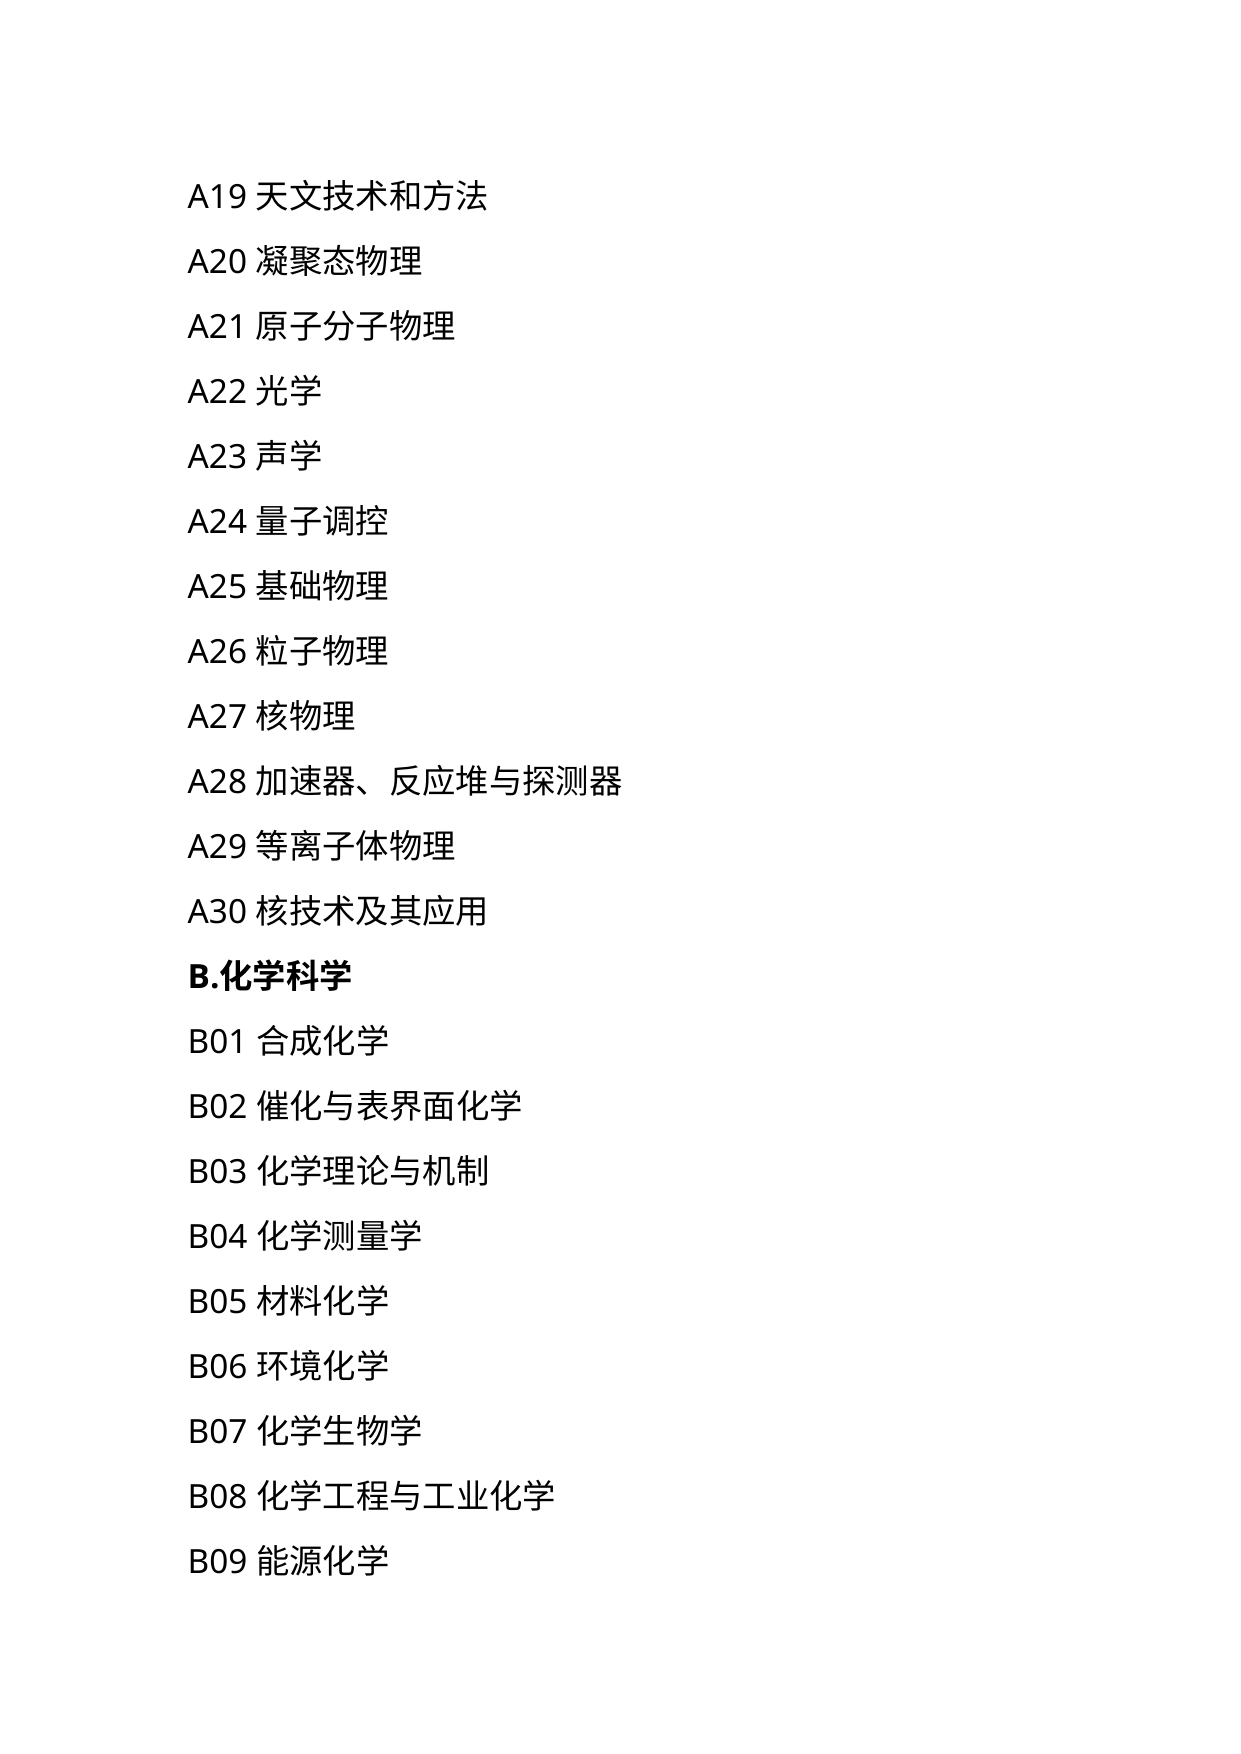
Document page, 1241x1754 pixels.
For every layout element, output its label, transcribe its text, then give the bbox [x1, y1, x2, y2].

text B05 材料化学 [187, 1267, 1053, 1332]
text A24 量子调控 [187, 487, 1053, 552]
text A23 声学 [187, 422, 1053, 487]
text A20 凝聚态物理 [187, 227, 1053, 292]
text A21 原子分子物理 [187, 292, 1053, 357]
text A30 核技术及其应用 [187, 877, 1053, 942]
text B08 化学工程与工业化学 [187, 1462, 1053, 1527]
text B.化学科学 [187, 942, 1053, 1007]
text B06 环境化学 [187, 1332, 1053, 1397]
text B01 合成化学 [187, 1007, 1053, 1072]
text B03 化学理论与机制 [187, 1137, 1053, 1202]
text A22 光学 [187, 357, 1053, 422]
text B09 能源化学 [187, 1527, 1053, 1592]
text A19 天文技术和方法 [187, 162, 1053, 227]
text A29 等离子体物理 [187, 812, 1053, 877]
text A28 加速器、反应堆与探测器 [187, 747, 1053, 812]
text B02 催化与表界面化学 [187, 1072, 1053, 1137]
text A26 粒子物理 [187, 617, 1053, 682]
text B07 化学生物学 [187, 1397, 1053, 1462]
text A27 核物理 [187, 682, 1053, 747]
text B04 化学测量学 [187, 1202, 1053, 1267]
text A25 基础物理 [187, 552, 1053, 617]
